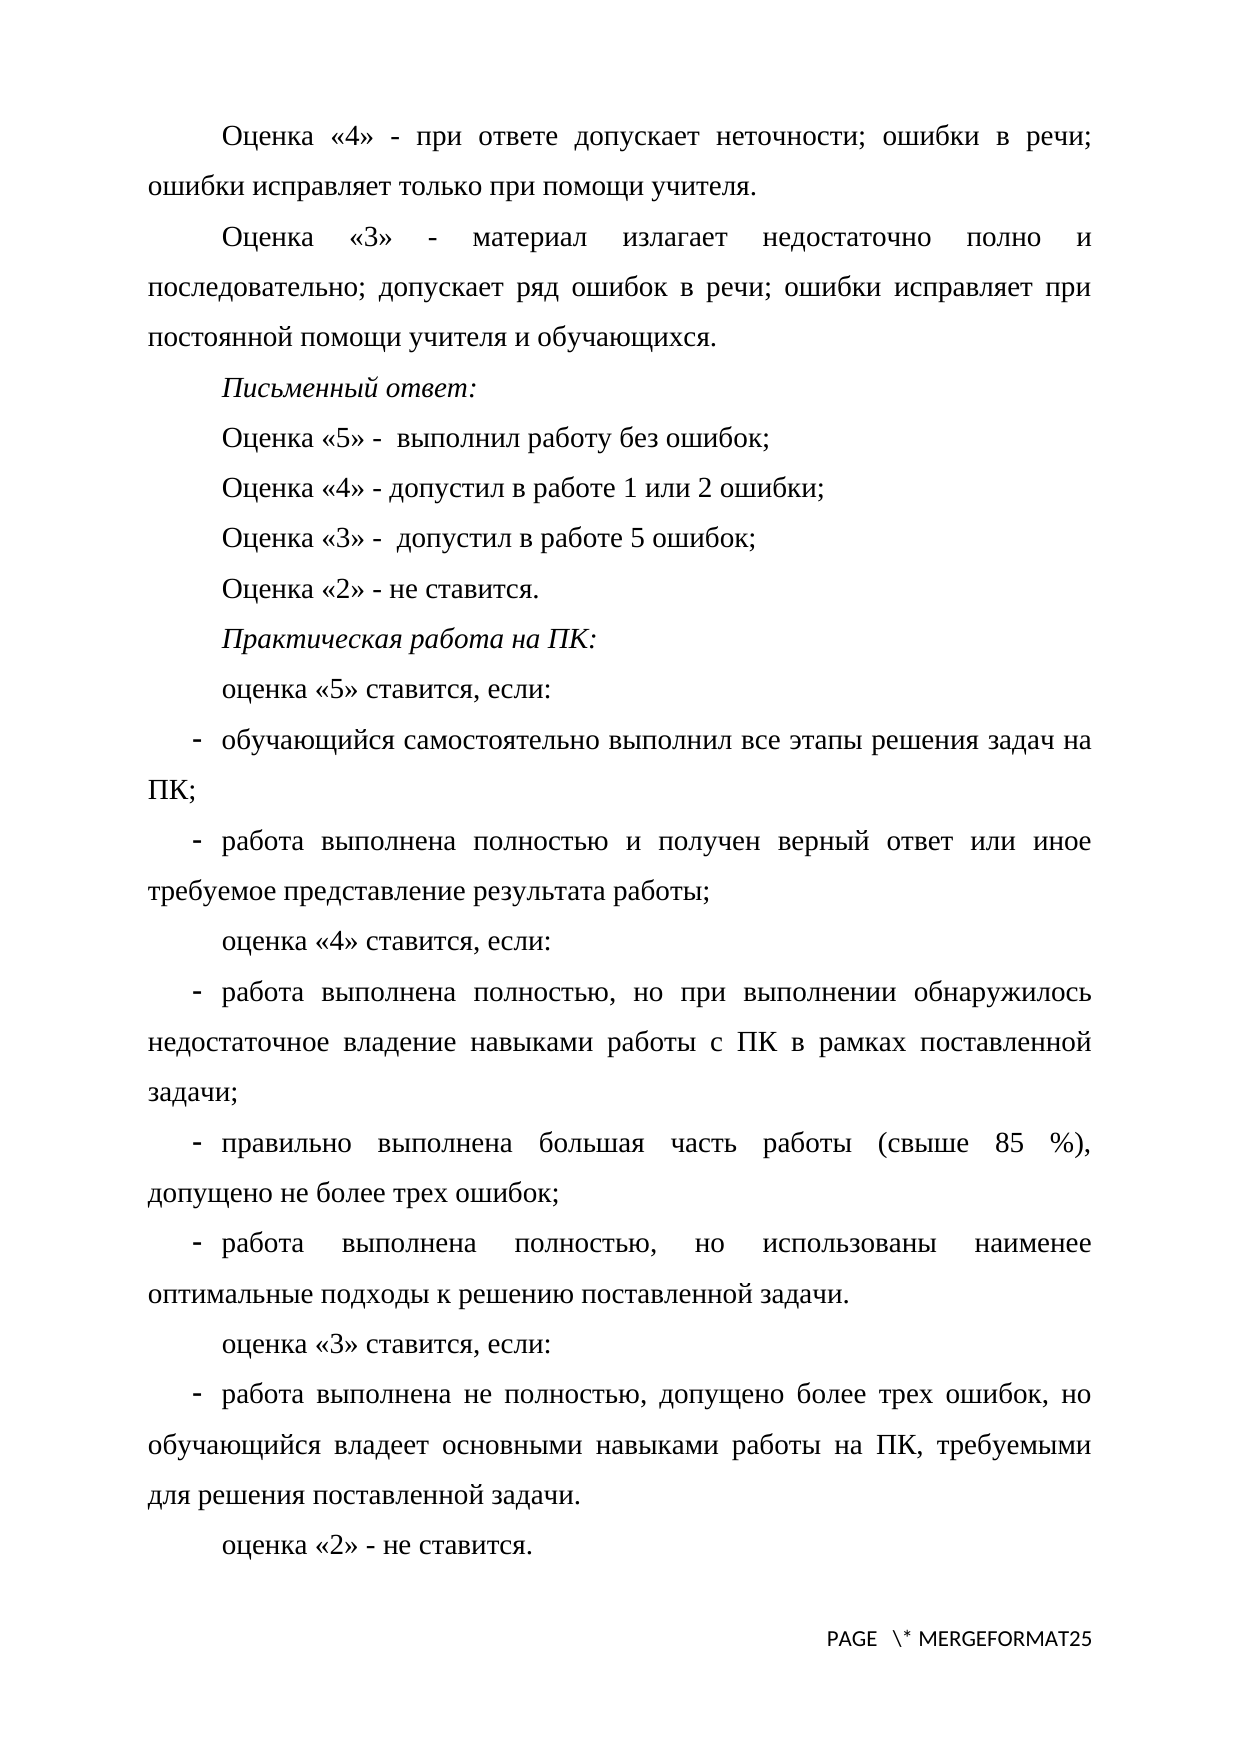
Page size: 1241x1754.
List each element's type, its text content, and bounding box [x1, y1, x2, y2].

text оценка «5» ставится, если: [148, 672, 1092, 705]
text Письменный ответ: [148, 370, 1092, 403]
text Оценка «3» - материал излагает недостаточно полно и последовательно; допускает ряд ошибок в речи; ошибки исправляет при постоянной помощи учителя и обучающихся. [148, 219, 1092, 353]
text оценка «4» ставится, если: [148, 923, 1092, 957]
list правильно выполнена большая часть работы (свыше 85 %), допущено не более трех ошибок; [148, 1125, 1092, 1209]
list работа выполнена не полностью, допущено более трех ошибок, но обучающийся владеет основными навыками работы на ПК, требуемыми для решения поставленной задачи. [148, 1376, 1092, 1511]
text Оценка «2» - не ставится. [148, 571, 1092, 604]
text Оценка «4» - при ответе допускает неточности; ошибки в речи; ошибки исправляет только при помощи учителя. [148, 118, 1092, 202]
list обучающийся самостоятельно выполнил все этапы решения задач на ПК; [148, 722, 1092, 806]
text Оценка «4» - допустил в работе 1 или 2 ошибки; [148, 470, 1092, 504]
text оценка «2» - не ставится. [148, 1527, 1092, 1561]
list работа выполнена полностью, но использованы наименее оптимальные подходы к решению поставленной задачи. [148, 1225, 1092, 1309]
list работа выполнена полностью, но при выполнении обнаружилось недостаточное владение навыками работы с ПК в рамках поставленной задачи; [148, 974, 1092, 1108]
list работа выполнена полностью и получен верный ответ или иное требуемое представление результата работы; [148, 823, 1092, 907]
text Практическая работа на ПК: [148, 621, 1092, 655]
text Оценка «5» - выполнил работу без ошибок; [148, 420, 1092, 453]
text Оценка «3» - допустил в работе 5 ошибок; [148, 521, 1092, 554]
text оценка «3» ставится, если: [148, 1326, 1092, 1360]
